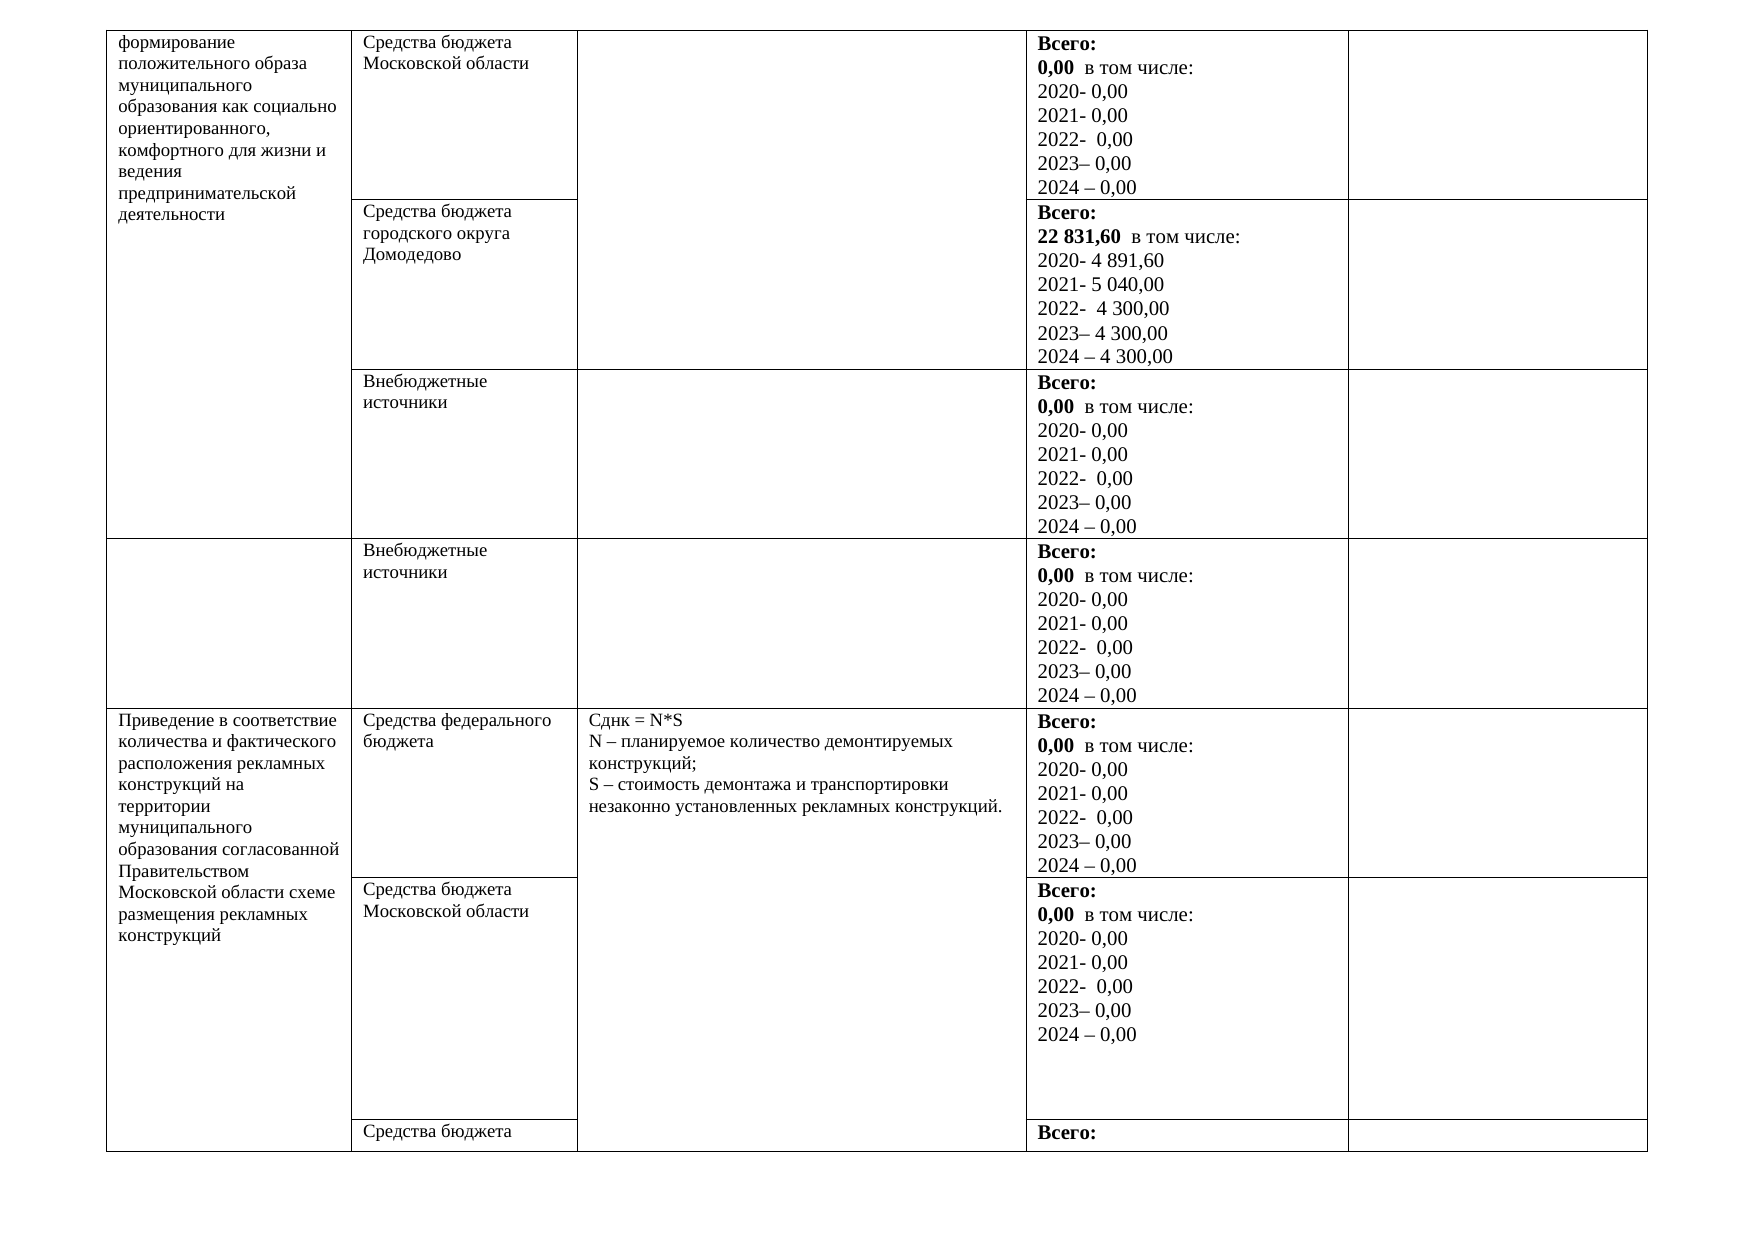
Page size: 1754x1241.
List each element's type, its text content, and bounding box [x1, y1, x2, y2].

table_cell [1027, 1120, 1348, 1151]
table_cell [107, 539, 351, 707]
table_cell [1027, 31, 1348, 199]
table_cell [578, 539, 1026, 707]
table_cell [352, 1120, 577, 1151]
table_cell [1349, 1120, 1647, 1151]
table_cell Средства бюджета Московской области [352, 31, 577, 199]
table_cell Приведение в соответствие количества и фактического расположения рекламных конструкций на территории муниципального образования согласованной Правительством Московской области схеме размещения рекламных конструкций [107, 709, 351, 1151]
table_cell Внебюджетные источники [352, 370, 577, 538]
table_cell Внебюджетные источники [352, 539, 577, 707]
table_cell Сднк = N*S N – планируемое количество демонтируемых конструкций; S – стоимость демонтажа и транспортировки незаконно установленных рекламных конструкций. [578, 709, 1026, 1151]
table_cell Всего: 0,00 в том числе: 2020- 0,00 2021- 0,00 2022- 0,00 2023– 0,00 2024 – 0,00 [1027, 370, 1348, 538]
table_cell [1349, 709, 1647, 877]
table_cell Всего: 0,00 в том числе: 2020- 0,00 2021- 0,00 2022- 0,00 2023– 0,00 2024 – 0,00 [1027, 709, 1348, 877]
table_cell [1349, 370, 1647, 538]
table_cell Средства бюджета Московской области [352, 878, 577, 1119]
table_cell Всего: 0,00 в том числе: 2020- 0,00 2021- 0,00 2022- 0,00 2023– 0,00 2024 – 0,00 [1027, 539, 1348, 707]
table_cell Всего: 22 831,60 в том числе: 2020- 4 891,60 2021- 5 040,00 2022- 4 300,00 2023– 4 300,00 2024 – 4 300,00 [1027, 200, 1348, 368]
table_cell [1349, 31, 1647, 199]
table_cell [107, 31, 351, 538]
table_cell Средства федерального бюджета [352, 709, 577, 877]
table_cell [1349, 200, 1647, 368]
table_cell Средства бюджета городского округа Домодедово [352, 200, 577, 368]
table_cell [1027, 878, 1348, 1119]
table_cell [1349, 539, 1647, 707]
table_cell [578, 31, 1026, 368]
table_cell [1349, 878, 1647, 1119]
table_cell [578, 370, 1026, 538]
